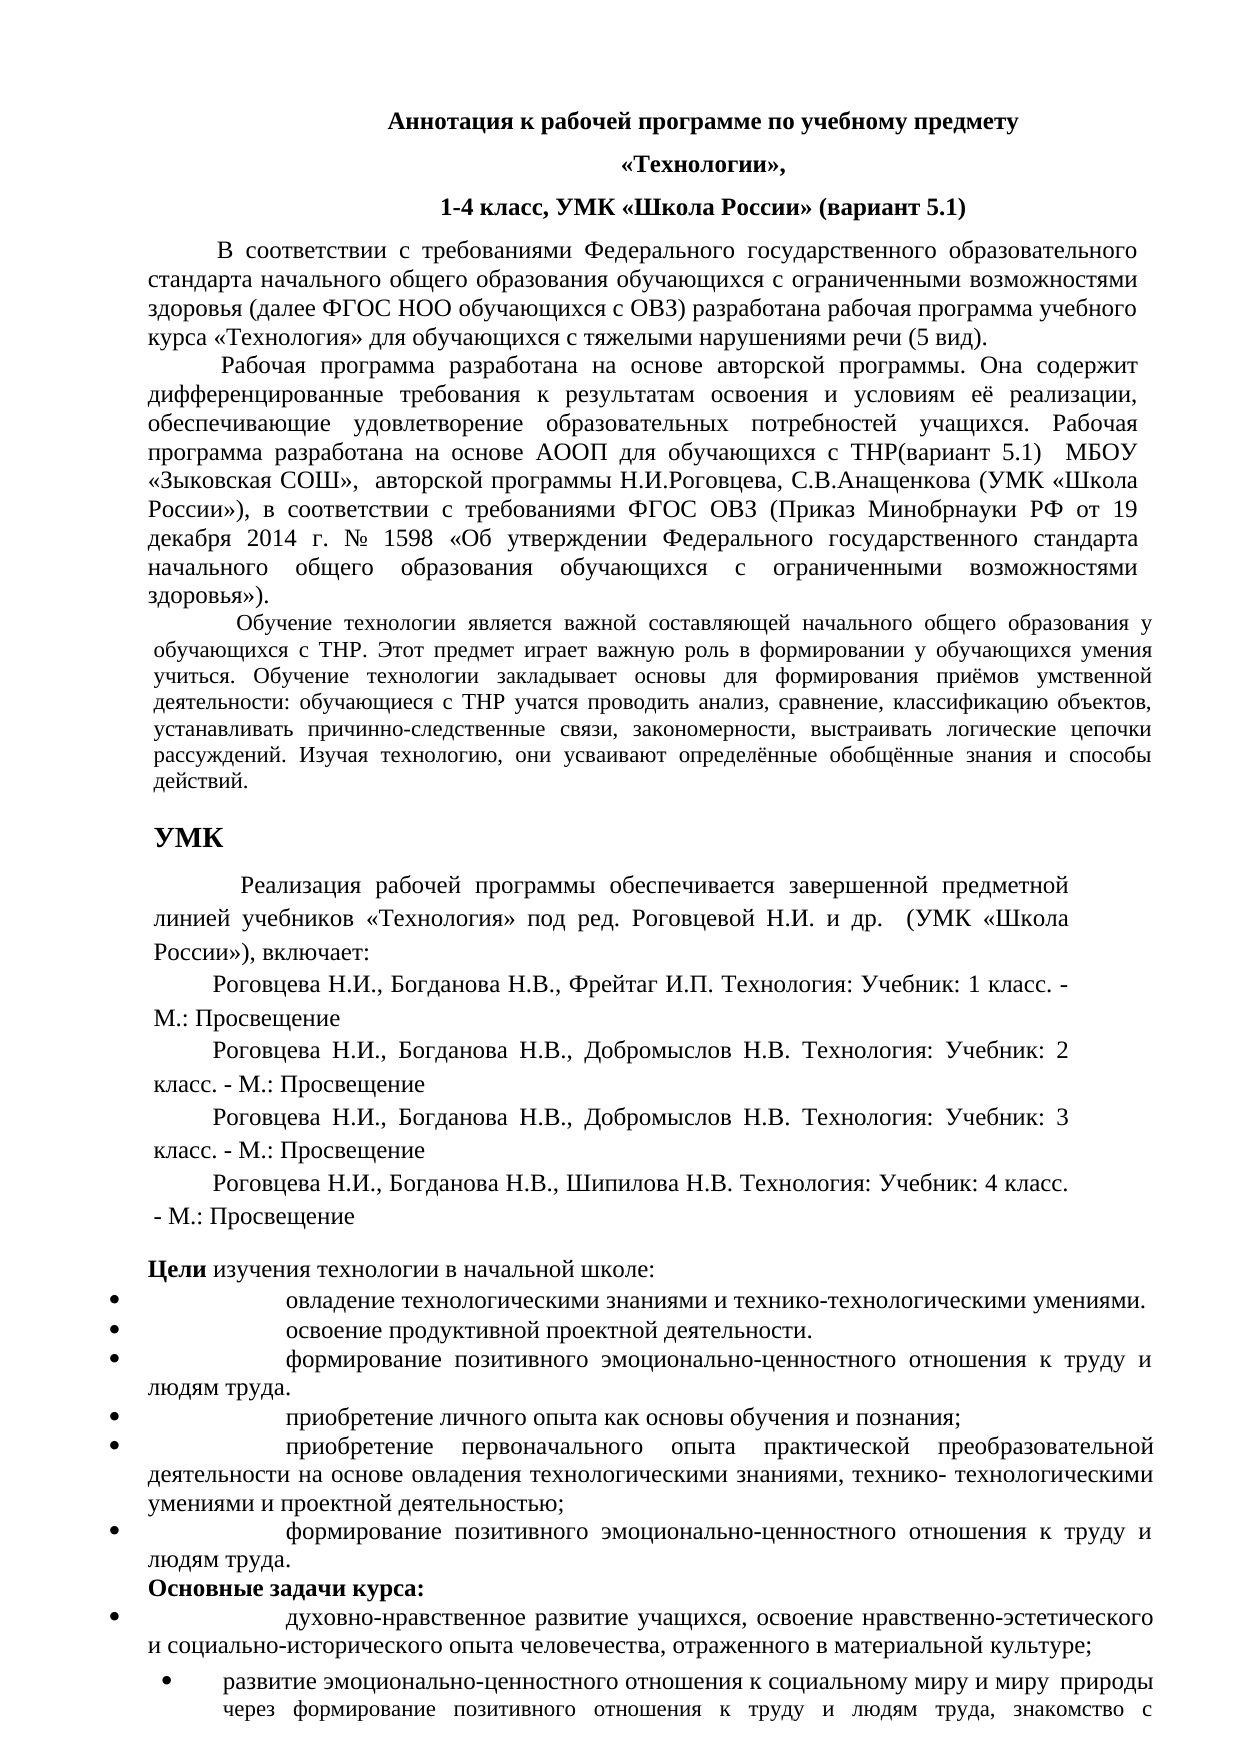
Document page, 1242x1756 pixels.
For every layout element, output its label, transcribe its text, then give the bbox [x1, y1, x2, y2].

text УМК [153, 820, 1070, 854]
list формирование позитивного эмоционально-ценностного отношения к труду и людям труда. [110, 1517, 1153, 1573]
list приобретение личного опыта как основы обучения и познания; [110, 1401, 1229, 1432]
list приобретение первоначального опыта практической преобразовательной деятельности на основе овладения технологическими знаниями, технико- технологическими умениями и проектной деятельностью; [110, 1432, 1154, 1517]
text Цели изучения технологии в начальной школе: [148, 1254, 1229, 1283]
text Аннотация к рабочей программе по учебному предмету [177, 106, 1229, 135]
text Роговцева Н.И., Богданова Н.В., Добромыслов Н.В. Технология: Учебник: 2 класс. - М.: Просвещение [153, 1036, 1070, 1097]
text Роговцева Н.И., Богданова Н.В., Фрейтаг И.П. Технология: Учебник: 1 класс. - М.: Просвещение [153, 969, 1070, 1031]
list освоение продуктивной проектной деятельности. [110, 1314, 1229, 1344]
list овладение технологическими знаниями и технико-технологическими умениями. [110, 1284, 1229, 1314]
text Обучение технологии является важной составляющей начального общего образования у обучающихся с ТНР. Этот предмет играет важную роль в формировании у обучающихся умения учиться. Обучение технологии закладывает основы для формирования приёмов умственной деятельности: обучающиеся с ТНР учатся проводить анализ, сравнение, классификацию объектов, устанавливать причинно-следственные связи, закономерности, выстраивать логические цепочки рассуждений. Изучая технологию, они усваивают определённые обобщённые знания и способы действий. [153, 609, 1154, 794]
subtitle Основные задачи курса: [148, 1574, 1229, 1602]
text Реализация рабочей программы обеспечивается завершенной предметной линией учебников «Технология» под ред. Роговцевой Н.И. и др. (УМК «Школа России»), включает: [153, 871, 1070, 965]
text 1-4 класс, УМК «Школа России» (вариант 5.1) [177, 192, 1229, 221]
text Рабочая программа разработана на основе авторской программы. Она содержит дифференцированные требования к результатам освоения и условиям её реализации, обеспечивающие удовлетворение образовательных потребностей учащихся. Рабочая программа разработана на основе АООП для обучающихся с ТНР(вариант 5.1) МБОУ «Зыковская СОШ», авторской программы Н.И.Роговцева, С.В.Анащенкова (УМК «Школа России»), в соответствии с требованиями ФГОС ОВЗ (Приказ Минобрнауки РФ от 19 декабря 2014 г. № 1598 «Об утверждении Федерального государственного стандарта начального общего образования обучающихся с ограниченными возможностями здоровья»). [148, 351, 1139, 609]
list духовно-нравственное развитие учащихся, освоение нравственно-эстетического и социально-исторического опыта человечества, отраженного в материальной культуре; [110, 1603, 1154, 1659]
list формирование позитивного эмоционально-ценностного отношения к труду и людям труда. [110, 1345, 1153, 1401]
text «Технологии», [177, 149, 1229, 178]
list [162, 1666, 1154, 1721]
text В соответствии с требованиями Федерального государственного образовательного стандарта начального общего образования обучающихся с ограниченными возможностями здоровья (далее ФГОС НОО обучающихся с ОВЗ) разработана рабочая программа учебного курса «Технология» для обучающихся с тяжелыми нарушениями речи (5 вид). [148, 236, 1138, 351]
text Роговцева Н.И., Богданова Н.В., Добромыслов Н.В. Технология: Учебник: 3 класс. - М.: Просвещение [153, 1102, 1070, 1163]
text Роговцева Н.И., Богданова Н.В., Шипилова Н.В. Технология: Учебник: 4 класс. - М.: Просвещение [153, 1168, 1070, 1229]
